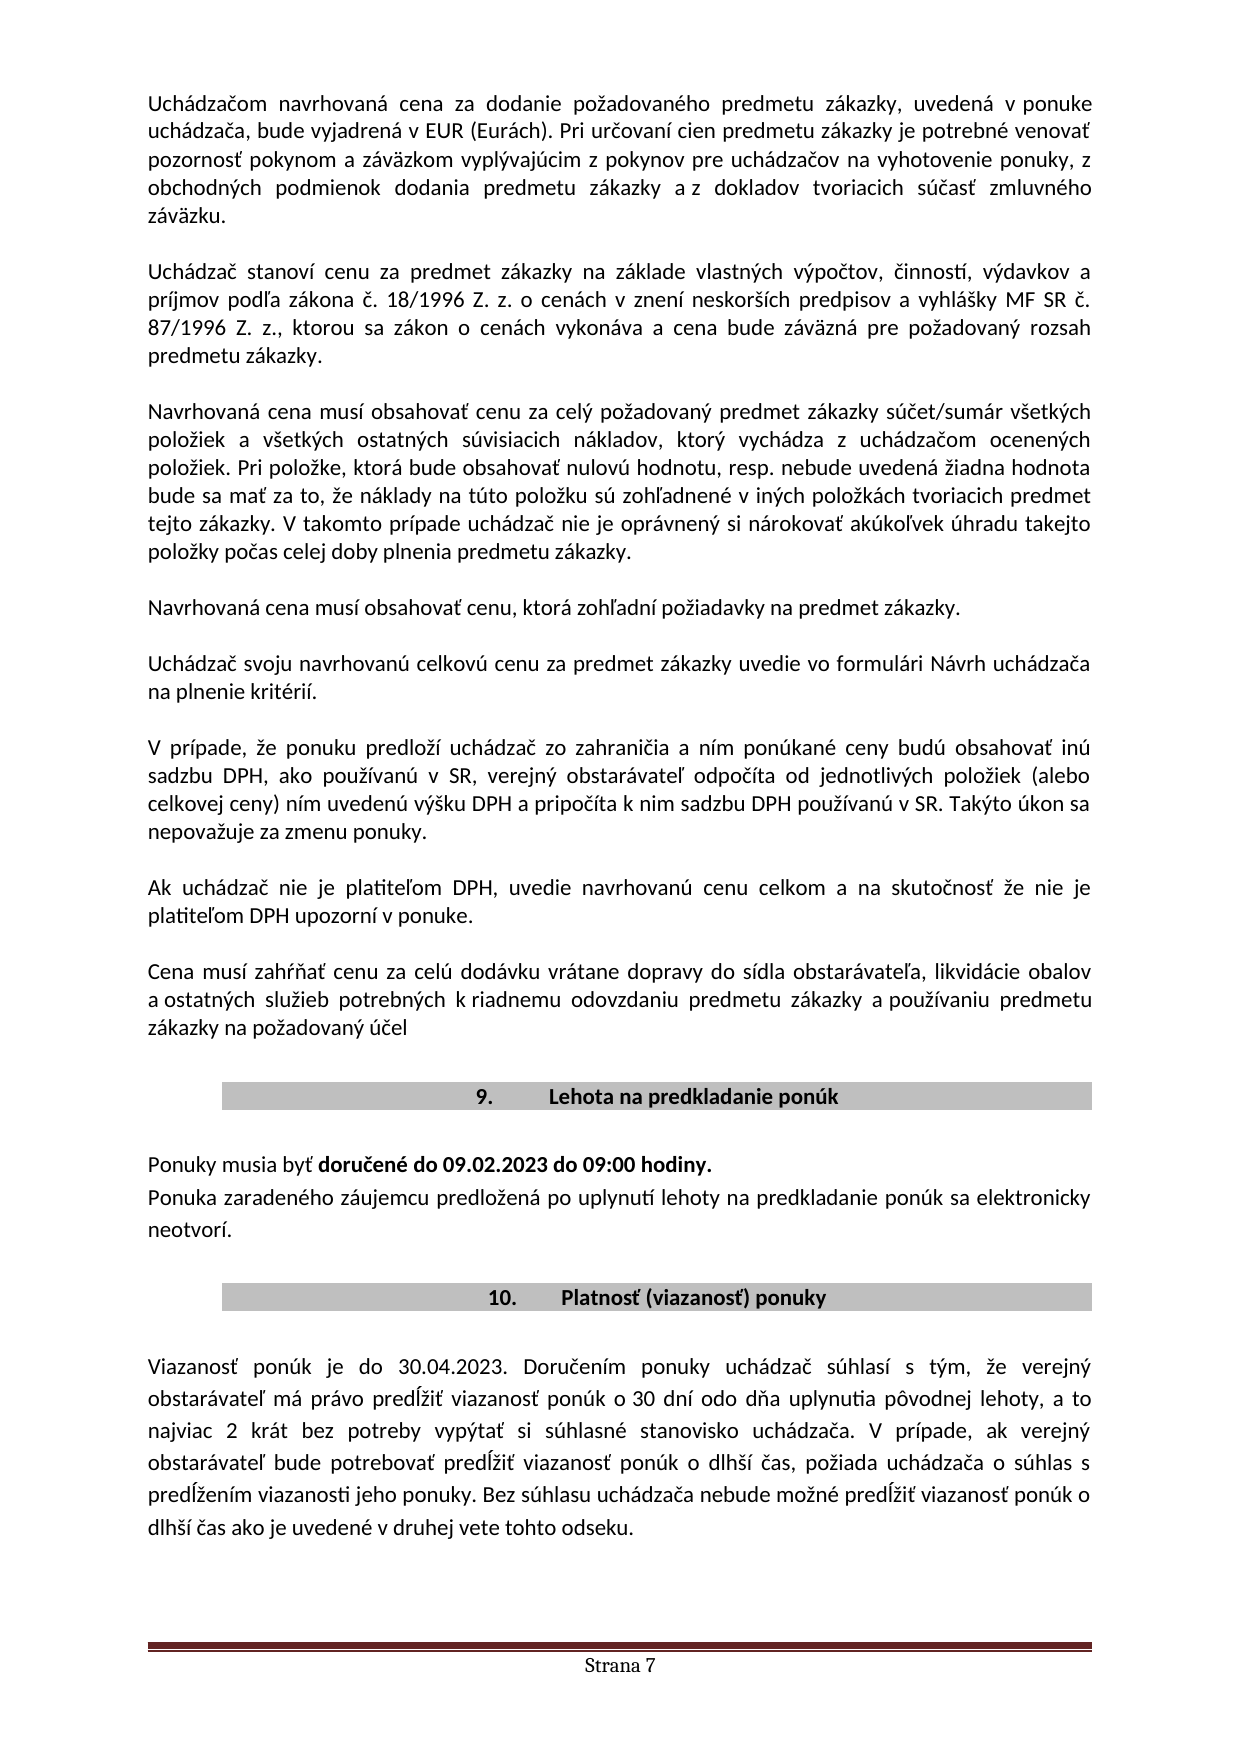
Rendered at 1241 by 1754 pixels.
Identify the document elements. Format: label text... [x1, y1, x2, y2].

list Lehota na predkladanie ponúk [222, 1082, 1092, 1110]
text Navrhovaná cena musí obsahovať cenu za celý požadovaný predmet zákazky súčet/sumár všetkých položiek a všetkých ostatných súvisiacich nákladov, ktorý vychádza z uchádzačom ocenených položiek. Pri položke, ktorá bude obsahovať nulovú hodnotu, resp. nebude uvedená žiadna hodnota bude sa mať za to, že náklady na túto položku sú zohľadnené v iných položkách tvoriacich predmet tejto zákazky. V takomto prípade uchádzač nie je oprávnený si nárokovať akúkoľvek úhradu takejto položky počas celej doby plnenia predmetu zákazky. [148, 397, 1092, 565]
text Uchádzač stanoví cenu za predmet zákazky na základe vlastných výpočtov, činností, výdavkov a príjmov podľa zákona č. 18/1996 Z. z. o cenách v znení neskorších predpisov a vyhlášky MF SR č. 87/1996 Z. z., ktorou sa zákon o cenách vykonáva a cena bude záväzná pre požadovaný rozsah predmetu zákazky. [148, 257, 1092, 369]
text V prípade, že ponuku predloží uchádzač zo zahraničia a ním ponúkané ceny budú obsahovať inú sadzbu DPH, ako používanú v SR, verejný obstarávateľ odpočíta od jednotlivých položiek (alebo celkovej ceny) ním uvedenú výšku DPH a pripočíta k nim sadzbu DPH používanú v SR. Takýto úkon sa nepovažuje za zmenu ponuky. [148, 733, 1092, 845]
text Ak uchádzač nie je platiteľom DPH, uvedie navrhovanú cenu celkom a na skutočnosť že nie je platiteľom DPH upozorní v ponuke. [148, 873, 1092, 929]
text Viazanosť ponúk je do 30.04.2023. Doručením ponuky uchádzač súhlasí s tým, že verejný obstarávateľ má právo predĺžiť viazanosť ponúk o 30 dní odo dňa uplynutia pôvodnej lehoty, a to najviac 2 krát bez potreby vypýtať si súhlasné stanovisko uchádzača. V prípade, ak verejný obstarávateľ bude potrebovať predĺžiť viazanosť ponúk o dlhší čas, požiada uchádzača o súhlas s predĺžením viazanosti jeho ponuky. Bez súhlasu uchádzača nebude možné predĺžiť viazanosť ponúk o dlhší čas ako je uvedené v druhej vete tohto odseku. [148, 1352, 1092, 1541]
text Uchádzačom navrhovaná cena za dodanie požadovaného predmetu zákazky, uvedená v ponuke uchádzača, bude vyjadrená v EUR (Eurách). Pri určovaní cien predmetu zákazky je potrebné venovať pozornosť pokynom a záväzkom vyplývajúcim z pokynov pre uchádzačov na vyhotovenie ponuky, z obchodných podmienok dodania predmetu zákazky a z dokladov tvoriacich súčasť zmluvného záväzku. [148, 89, 1092, 229]
text Ponuky musia byť doručené do 09.02.2023 do 09:00 hodiny. [148, 1150, 1092, 1178]
text Cena musí zahŕňať cenu za celú dodávku vrátane dopravy do sídla obstarávateľa, likvidácie obalov a ostatných služieb potrebných k riadnemu odovzdaniu predmetu zákazky a používaniu predmetu zákazky na požadovaný účel [148, 957, 1092, 1041]
text Ponuka zaradeného záujemcu predložená po uplynutí lehoty na predkladanie ponúk sa elektronicky neotvorí. [148, 1183, 1092, 1243]
list Platnosť (viazanosť) ponuky [222, 1283, 1092, 1311]
text Navrhovaná cena musí obsahovať cenu, ktorá zohľadní požiadavky na predmet zákazky. [148, 593, 1092, 621]
text Uchádzač svoju navrhovanú celkovú cenu za predmet zákazky uvedie vo formulári Návrh uchádzača na plnenie kritérií. [148, 649, 1092, 705]
